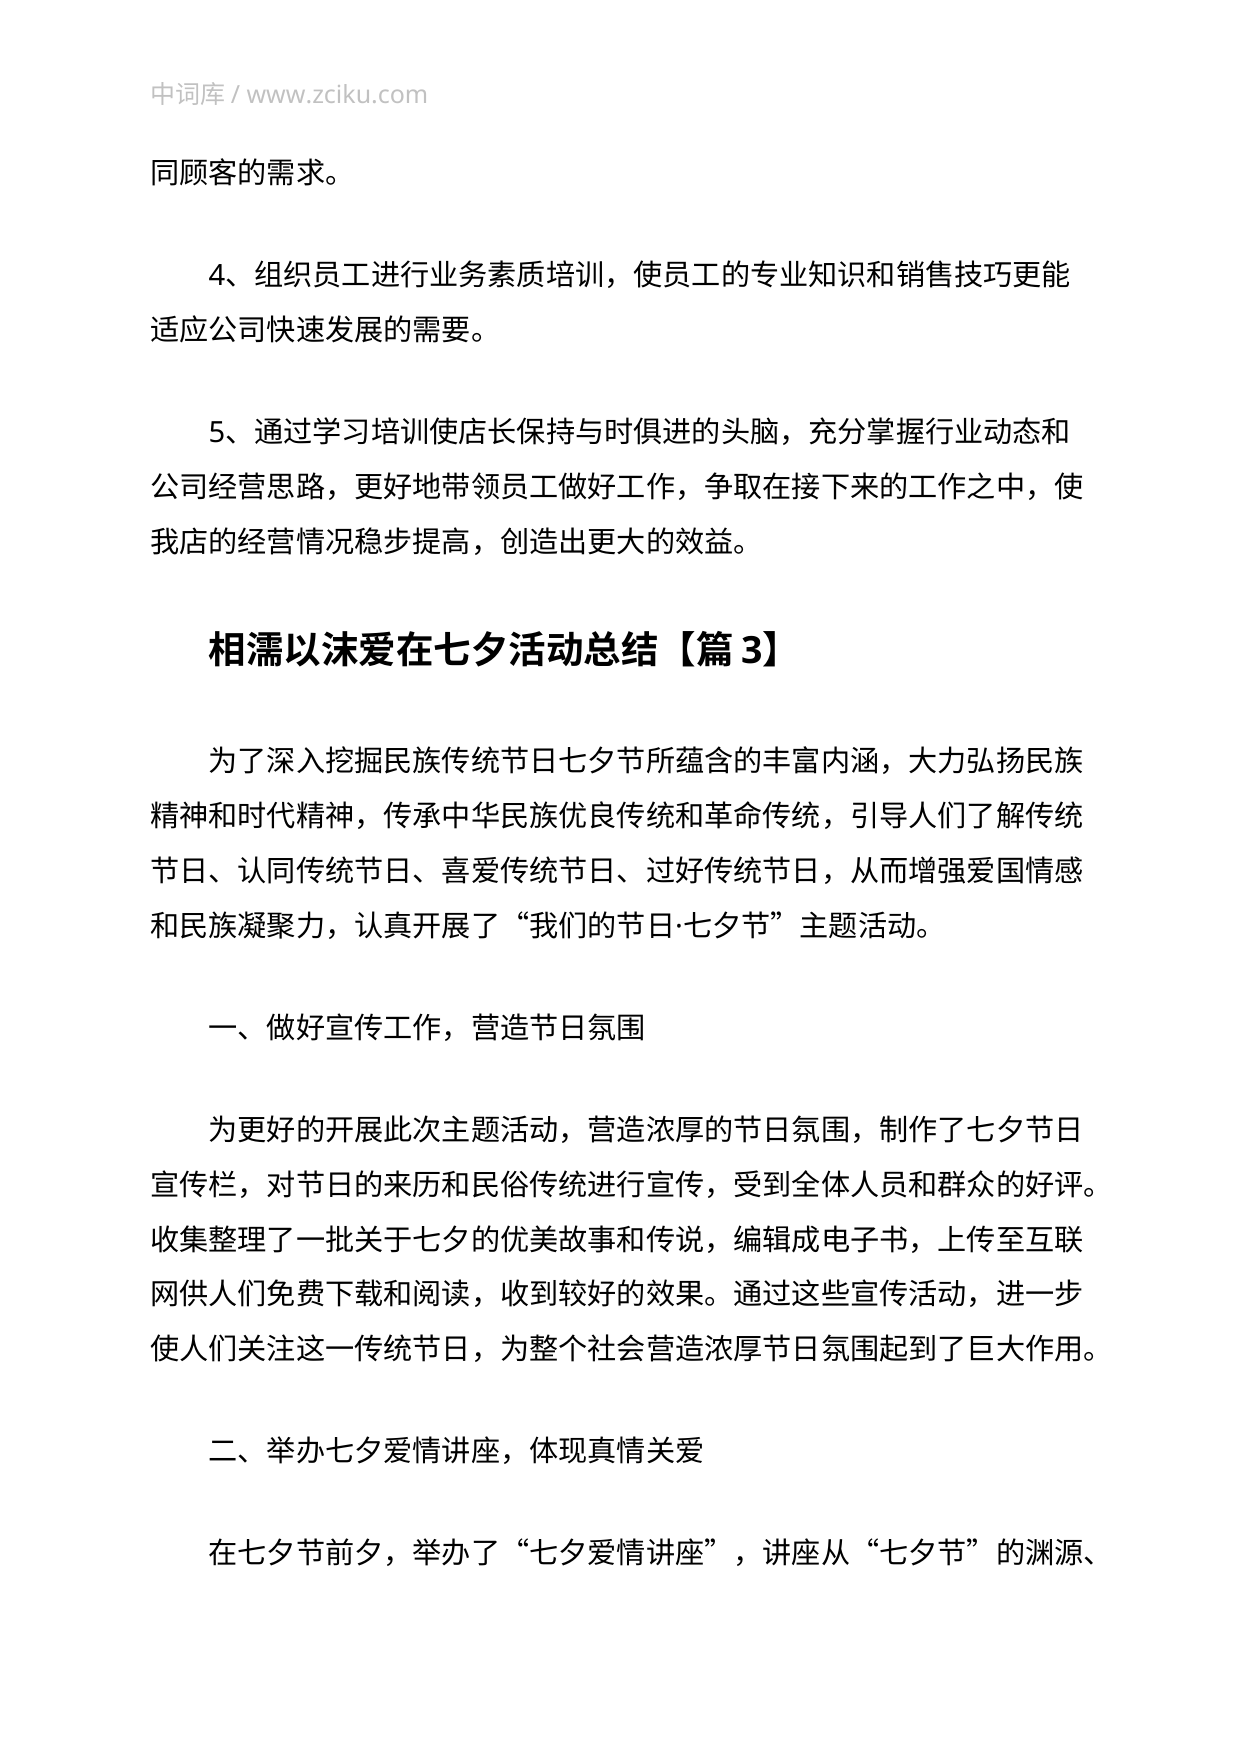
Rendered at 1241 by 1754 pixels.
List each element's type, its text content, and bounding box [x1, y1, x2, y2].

text 相濡以沫爱在七夕活动总结【篇3】 [150, 620, 1090, 675]
text 4、组织员工进行业务素质培训，使员工的专业知识和销售技巧更能适应公司快速发展的需要。 [150, 252, 1090, 349]
text 5、通过学习培训使店长保持与时俱进的头脑，充分掌握行业动态和公司经营思路，更好地带领员工做好工作，争取在接下来的工作之中，使我店的经营情况稳步提高，创造出更大的效益。 [150, 408, 1090, 561]
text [150, 150, 1090, 192]
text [150, 1529, 1090, 1572]
text 为更好的开展此次主题活动，营造浓厚的节日氛围，制作了七夕节日宣传栏，对节日的来历和民俗传统进行宣传，受到全体人员和群众的好评。收集整理了一批关于七夕的优美故事和传说，编辑成电子书，上传至互联网供人们免费下载和阅读，收到较好的效果。通过这些宣传活动，进一步使人们关注这一传统节日，为整个社会营造浓厚节日氛围起到了巨大作用。 [150, 1106, 1090, 1368]
text 一、做好宣传工作，营造节日氛围 [150, 1004, 1090, 1047]
text 二、举办七夕爱情讲座，体现真情关爱 [150, 1428, 1090, 1470]
text 为了深入挖掘民族传统节日七夕节所蕴含的丰富内涵，大力弘扬民族精神和时代精神，传承中华民族优良传统和革命传统，引导人们了解传统节日、认同传统节日、喜爱传统节日、过好传统节日，从而增强爱国情感和民族凝聚力，认真开展了“我们的节日·七夕节”主题活动。 [150, 738, 1090, 945]
